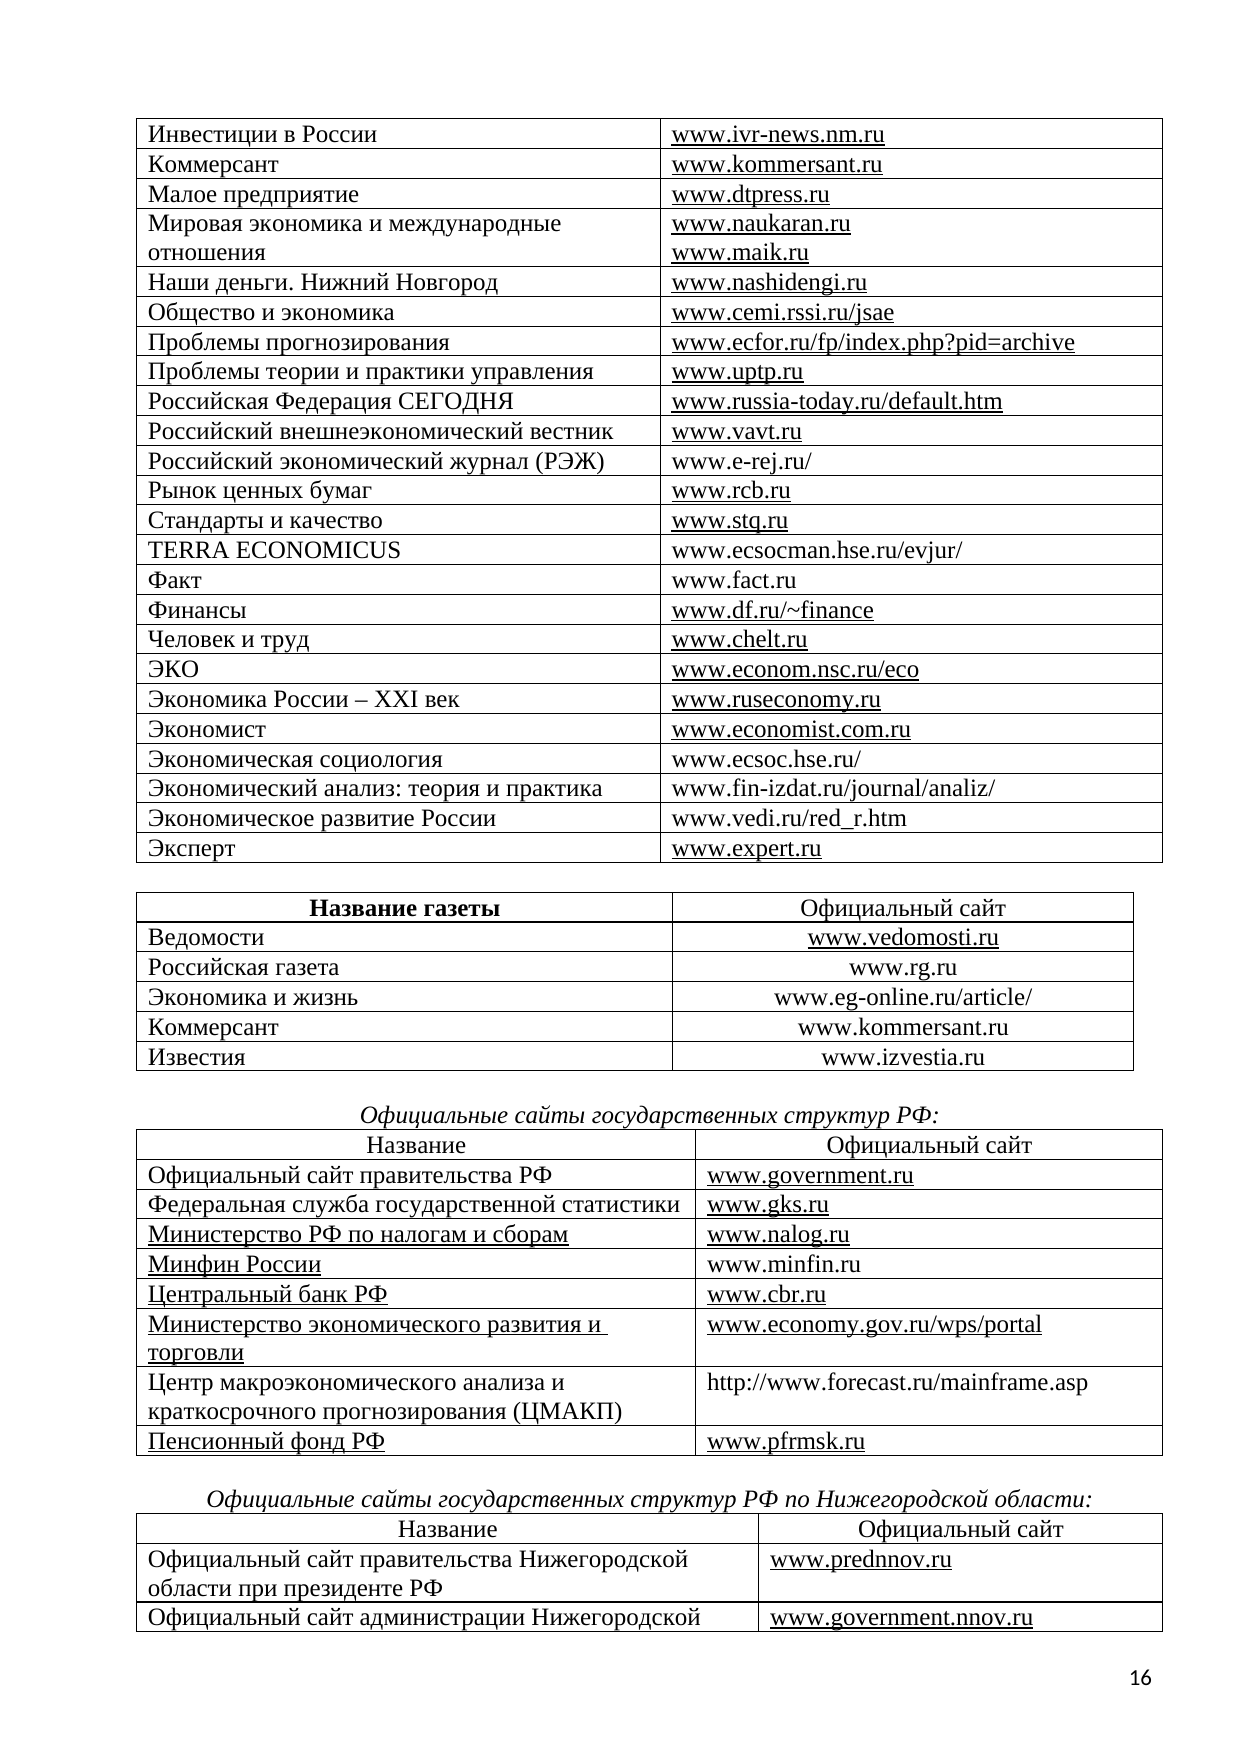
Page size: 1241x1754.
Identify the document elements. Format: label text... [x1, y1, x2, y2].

table_cell www.vedi.ru/red_r.htm [661, 803, 1162, 832]
table_cell Федеральная служба государственной статистики [137, 1190, 695, 1218]
table_cell Официальный сайт правительства РФ [137, 1160, 695, 1188]
table_cell TERRA ECONOMICUS [137, 535, 660, 564]
table_cell Министерство экономического развития и торговли [137, 1309, 695, 1366]
table_cell www.russia-today.ru/default.htm [661, 386, 1162, 415]
table_cell www.rg.ru [673, 952, 1133, 981]
table_cell Экономика и жизнь [137, 982, 672, 1011]
table_cell Проблемы теории и практики управления [137, 356, 660, 385]
table_cell Экономика России – XXI век [137, 684, 660, 713]
table_cell Стандарты и качество [137, 505, 660, 534]
table_header Официальный сайт [673, 893, 1133, 921]
table_cell www.dtpress.ru [661, 179, 1162, 207]
table_cell Минфин России [137, 1249, 695, 1278]
table_cell Центр макроэкономического анализа и краткосрочного прогнозирования (ЦМАКП) [137, 1367, 695, 1425]
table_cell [759, 1603, 1162, 1631]
table_cell Российский экономический журнал (РЭЖ) [137, 446, 660, 474]
table_cell www.fact.ru [661, 565, 1162, 594]
table_cell ЭКО [137, 654, 660, 683]
table_cell www.e-rej.ru/ [661, 446, 1162, 474]
table_cell www.uptp.ru [661, 356, 1162, 385]
table_cell www.expert.ru [661, 833, 1162, 862]
table_cell www.naukaran.ru www.maik.ru [661, 209, 1162, 266]
table_cell www.cbr.ru [696, 1279, 1162, 1308]
table_cell Финансы [137, 595, 660, 623]
table_cell www.kommersant.ru [673, 1012, 1133, 1041]
table_cell Рынок ценных бумаг [137, 476, 660, 504]
table_cell www.ecfor.ru/fp/index.php?pid=archive [661, 327, 1162, 355]
table_cell www.nalog.ru [696, 1219, 1162, 1248]
table_cell Центральный банк РФ [137, 1279, 695, 1308]
table_cell Экономический анализ: теория и практика [137, 774, 660, 802]
table_cell Министерство РФ по налогам и сборам [137, 1219, 695, 1248]
table_cell Экономическая социология [137, 744, 660, 772]
table_cell Пенсионный фонд РФ [137, 1426, 695, 1454]
table_cell www.cemi.rssi.ru/jsae [661, 297, 1162, 326]
table_cell www.stq.ru [661, 505, 1162, 534]
table_cell www.ecsocman.hse.ru/evjur/ [661, 535, 1162, 564]
table_cell Мировая экономика и международные отношения [137, 209, 660, 266]
table_cell Официальный сайт правительства Нижегородской области при президенте РФ [137, 1544, 758, 1601]
table_header Название [137, 1514, 758, 1543]
table_cell Человек и труд [137, 625, 660, 653]
table_cell Коммерсант [137, 1012, 672, 1041]
table_header Название [137, 1130, 695, 1159]
table_cell http://www.forecast.ru/mainframe.asp [696, 1367, 1162, 1425]
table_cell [137, 1603, 758, 1631]
table_cell Малое предприятие [137, 179, 660, 207]
table_cell www.eg-online.ru/article/ [673, 982, 1133, 1011]
table_cell Российская Федерация СЕГОДНЯ [137, 386, 660, 415]
table_cell Известия [137, 1042, 672, 1070]
table_header Название газеты [137, 893, 672, 921]
table_cell www.izvestia.ru [673, 1042, 1133, 1070]
table_cell Российский внешнеэкономический вестник [137, 416, 660, 445]
table_cell Российская газета [137, 952, 672, 981]
table_cell Экономическое развитие России [137, 803, 660, 832]
table_cell Наши деньги. Нижний Новгород [137, 267, 660, 296]
table_cell www.df.ru/~finance [661, 595, 1162, 623]
table_cell www.vedomosti.ru [673, 923, 1133, 951]
table_cell www.pfrmsk.ru [696, 1426, 1162, 1454]
table_cell www.prednnov.ru [759, 1544, 1162, 1601]
table_cell www.nashidengi.ru [661, 267, 1162, 296]
table_cell www.ecsoc.hse.ru/ [661, 744, 1162, 772]
table_cell www.rcb.ru [661, 476, 1162, 504]
table_cell Факт [137, 565, 660, 594]
table_cell www.ivr-news.nm.ru [661, 119, 1162, 148]
table_cell Общество и экономика [137, 297, 660, 326]
table_cell www.ruseconomy.ru [661, 684, 1162, 713]
table_cell www.econom.nsc.ru/eco [661, 654, 1162, 683]
table_cell www.fin-izdat.ru/journal/analiz/ [661, 774, 1162, 802]
table_header Официальный сайт [696, 1130, 1162, 1159]
table_cell Эксперт [137, 833, 660, 862]
table_cell www.government.ru [696, 1160, 1162, 1188]
table_cell www.chelt.ru [661, 625, 1162, 653]
table_cell www.minfin.ru [696, 1249, 1162, 1278]
table_header Официальный сайт [759, 1514, 1162, 1543]
table_cell www.gks.ru [696, 1190, 1162, 1218]
table_cell Экономист [137, 714, 660, 743]
table_cell Коммерсант [137, 149, 660, 178]
table_cell www.economist.com.ru [661, 714, 1162, 743]
text Официальные сайты государственных структур РФ по Нижегородской области: [148, 1484, 1152, 1513]
table_cell Проблемы прогнозирования [137, 327, 660, 355]
table_cell www.vavt.ru [661, 416, 1162, 445]
table_cell www.economy.gov.ru/wps/portal [696, 1309, 1162, 1366]
text Официальные сайты государственных структур РФ: [148, 1100, 1152, 1129]
table_cell www.kommersant.ru [661, 149, 1162, 178]
table_cell Инвестиции в России [137, 119, 660, 148]
table_cell Ведомости [137, 923, 672, 951]
